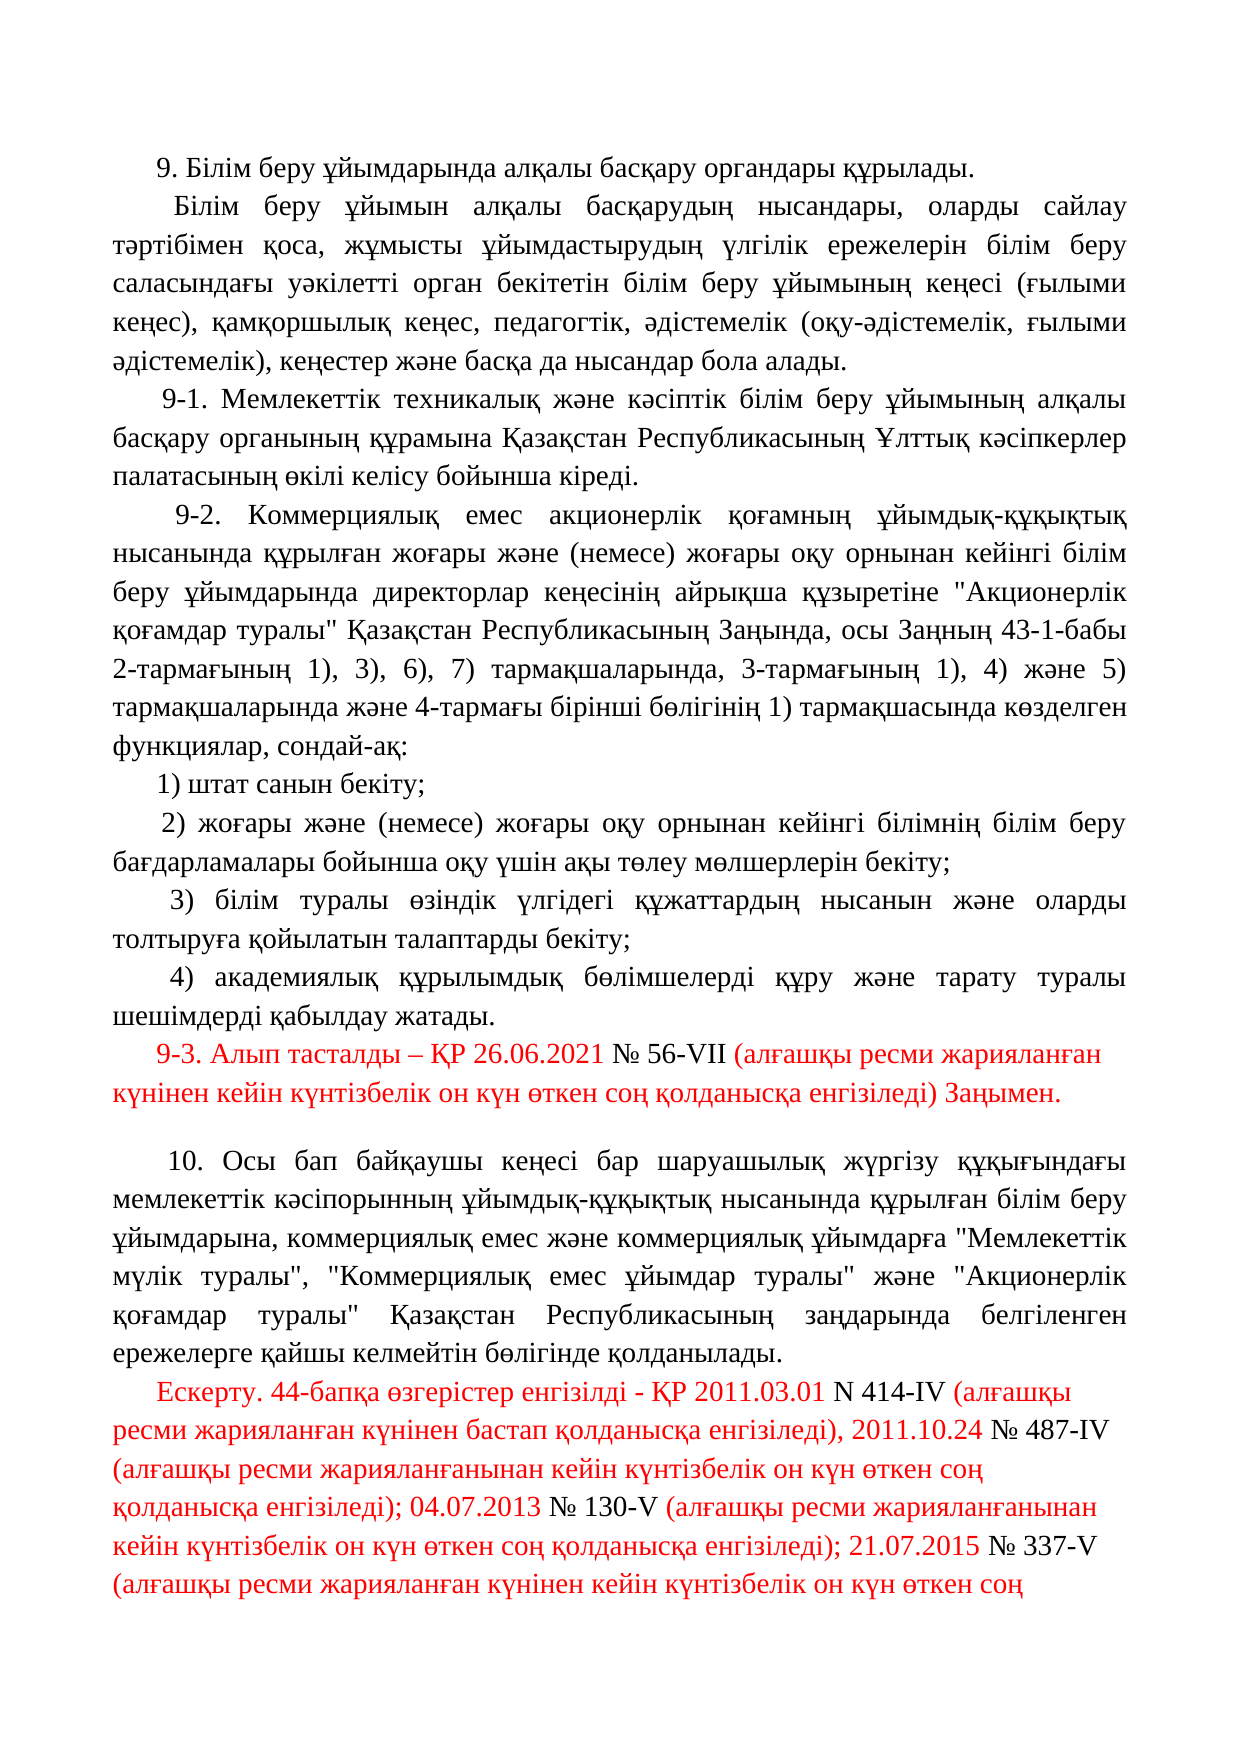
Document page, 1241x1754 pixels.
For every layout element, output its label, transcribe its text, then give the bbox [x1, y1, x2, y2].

text 4) академиялық құрылымдық бөлімшелерді құру және тарату туралы шешімдерді қабылдау жатады. [112, 959, 1128, 1031]
text 9-1. Мемлекеттік техникалық және кәсіптік білім беру ұйымының алқалы басқару органының құрамына Қазақстан Республикасының Ұлттық кәсіпкерлер палатасының өкілі келісу бойынша кіреді. [112, 381, 1128, 492]
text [112, 1374, 1128, 1600]
text 9-2. Коммерциялық емес акционерлік қоғамның ұйымдық-құқықтық нысанында құрылған жоғары және (немесе) жоғары оқу орнынан кейінгі білім беру ұйымдарында директорлар кеңесінің айрықша құзыретіне "Акционерлік қоғамдар туралы" Қазақстан Республикасының Заңында, осы Заңның 43-1-бабы 2-тармағының 1), 3), 6), 7) тармақшаларында, 3-тармағының 1), 4) және 5) тармақшаларында және 4-тармағы бірінші бөлігінің 1) тармақшасында көзделген функциялар, сондай-ақ: [112, 497, 1128, 762]
text 9. Білім беру ұйымдарында алқалы басқару органдары құрылады. [112, 150, 1128, 183]
text 9-3. Алып тасталды – ҚР 26.06.2021 № 56-VII (алғашқы ресми жарияланған күнінен кейін күнтізбелік он күн өткен соң қолданысқа енгізіледі) Заңымен. [112, 1036, 1128, 1139]
text 10. Осы бап байқаушы кеңесі бар шаруашылық жүргізу құқығындағы мемлекеттік кәсіпорынның ұйымдық-құқықтық нысанында құрылған білім беру ұйымдарына, коммерциялық емес және коммерциялық ұйымдарға "Мемлекеттік мүлік туралы", "Коммерциялық емес ұйымдар туралы" және "Акционерлік қоғамдар туралы" Қазақстан Республикасының заңдарында белгіленген ережелерге қайшы келмейтін бөлігінде қолданылады. [112, 1143, 1128, 1369]
text Білім беру ұйымын алқалы басқарудың нысандары, оларды сайлау тәртібімен қоса, жұмысты ұйымдастырудың үлгілік ережелерін білім беру саласындағы уәкілетті орган бекітетін білім беру ұйымының кеңесі (ғылыми кеңес), қамқоршылық кеңес, педагогтік, әдістемелік (оқу-әдістемелік, ғылыми әдістемелік), кеңестер және басқа да нысандар бола алады. [112, 188, 1128, 376]
text 3) білім туралы өзіндік үлгідегі құжаттардың нысанын және оларды толтыруға қойылатын талаптарды бекіту; [112, 882, 1128, 954]
text 1) штат санын бекіту; [112, 767, 1128, 800]
text 2) жоғары және (немесе) жоғары оқу орнынан кейінгі білімнің білім беру бағдарламалары бойынша оқу үшін ақы төлеу мөлшерлерін бекіту; [112, 805, 1128, 877]
